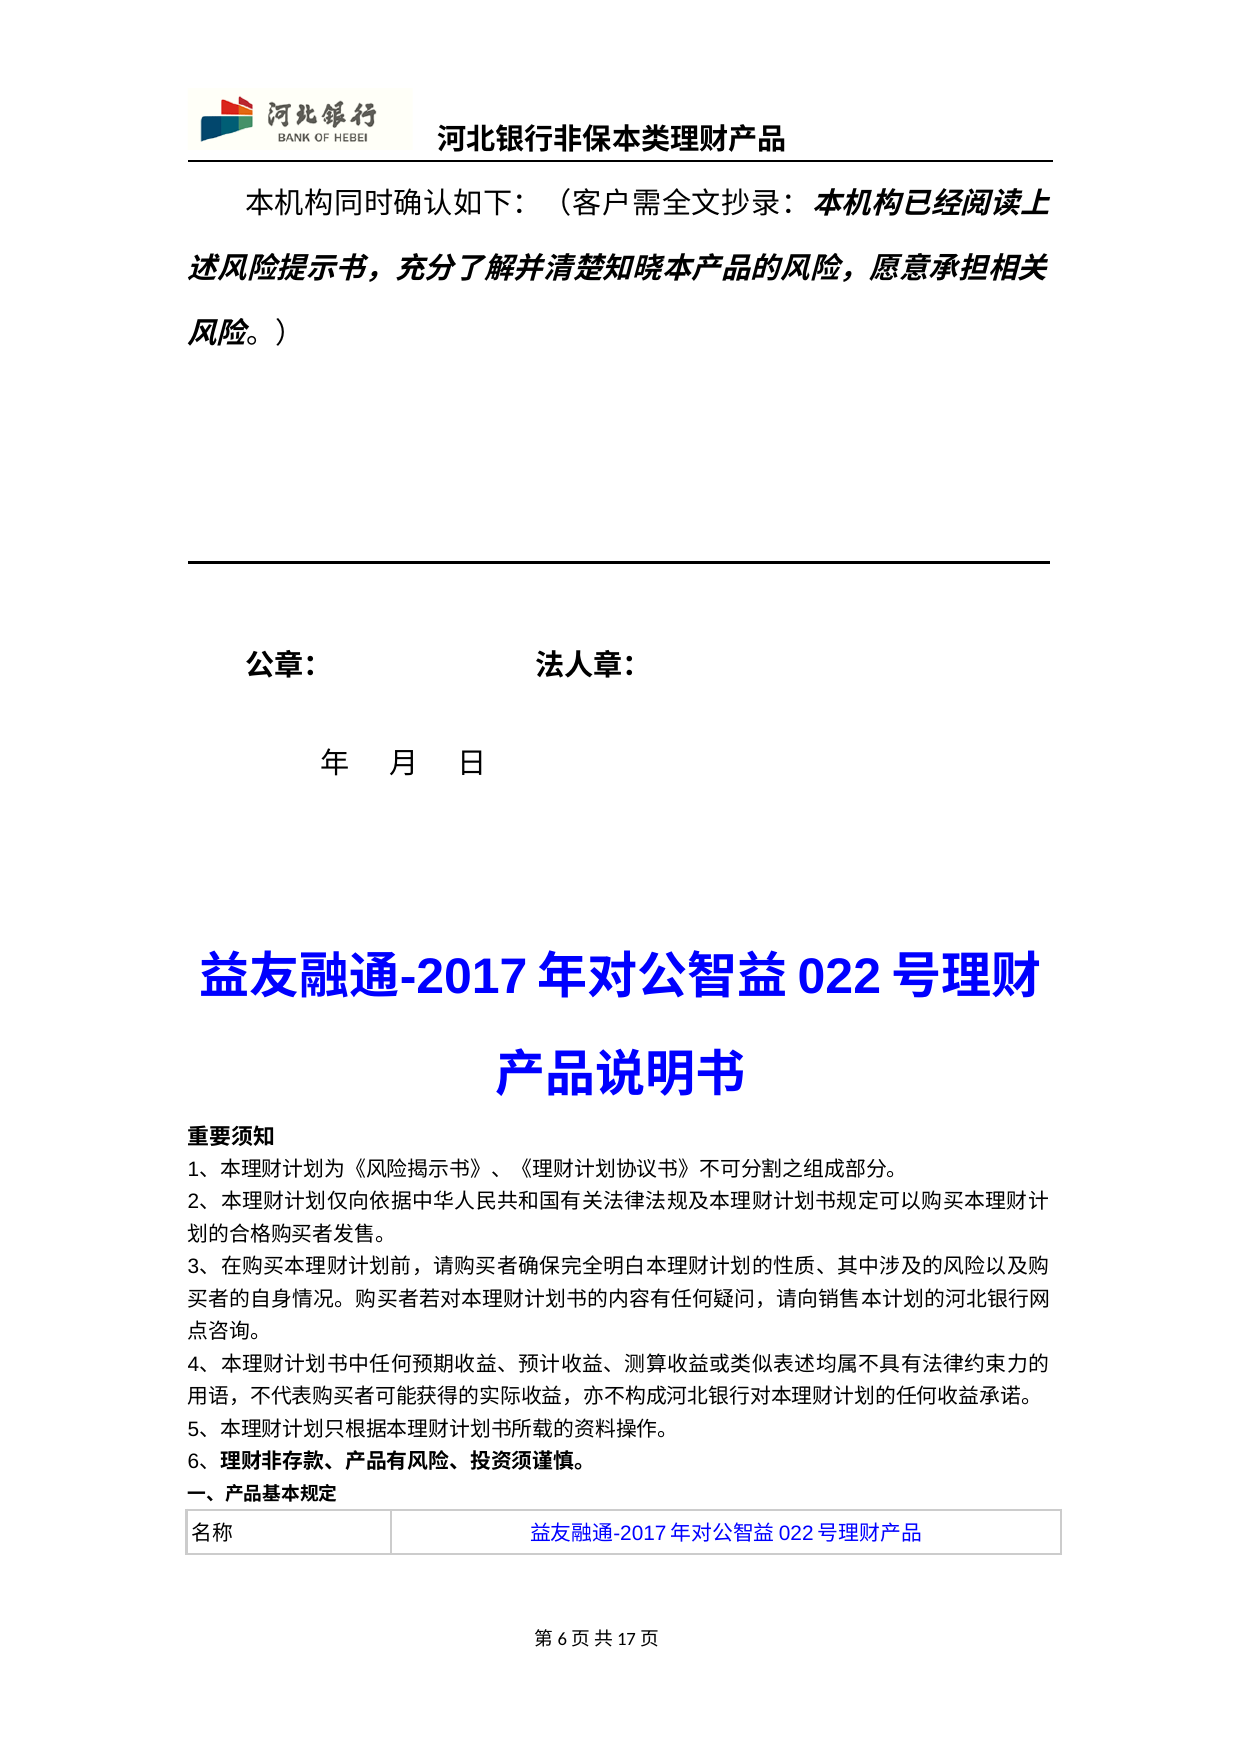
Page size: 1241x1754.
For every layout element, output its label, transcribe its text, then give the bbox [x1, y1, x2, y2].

text 重要须知 [187, 1118, 1053, 1151]
text 4、本理财计划书中任何预期收益、预计收益、测算收益或类似表述均属不具有法律约束力的用语，不代表购买者可能获得的实际收益，亦不构成河北银行对本理财计划的任何收益承诺。 [187, 1346, 1053, 1411]
text 益友融通-2017年对公智益022号理财产品说明书 [187, 923, 1053, 1118]
text 6、理财非存款、产品有风险、投资须谨慎。 [187, 1443, 1053, 1476]
text 3、在购买本理财计划前，请购买者确保完全明白本理财计划的性质、其中涉及的风险以及购买者的自身情况。购买者若对本理财计划书的内容有任何疑问，请向销售本计划的河北银行网点咨询。 [187, 1248, 1053, 1346]
text 年 月 日 [187, 728, 1050, 793]
text 2、本理财计划仅向依据中华人民共和国有关法律法规及本理财计划书规定可以购买本理财计划的合格购买者发售。 [187, 1183, 1053, 1248]
picture [187, 88, 413, 150]
text 1、本理财计划为《风险揭示书》、《理财计划协议书》不可分割之组成部分。 [187, 1151, 1053, 1183]
table_header 名称 [188, 1511, 390, 1552]
text 一、产品基本规定 [187, 1476, 1053, 1508]
text 本机构同时确认如下：（客户需全文抄录：本机构已经阅读上述风险提示书，充分了解并清楚知晓本产品的风险，愿意承担相关风险。） [187, 168, 1050, 363]
text 5、本理财计划只根据本理财计划书所载的资料操作。 [187, 1411, 1053, 1443]
table_header 益友融通-2017年对公智益022号理财产品 [392, 1511, 1060, 1552]
text 公章： 法人章： [187, 630, 1050, 695]
